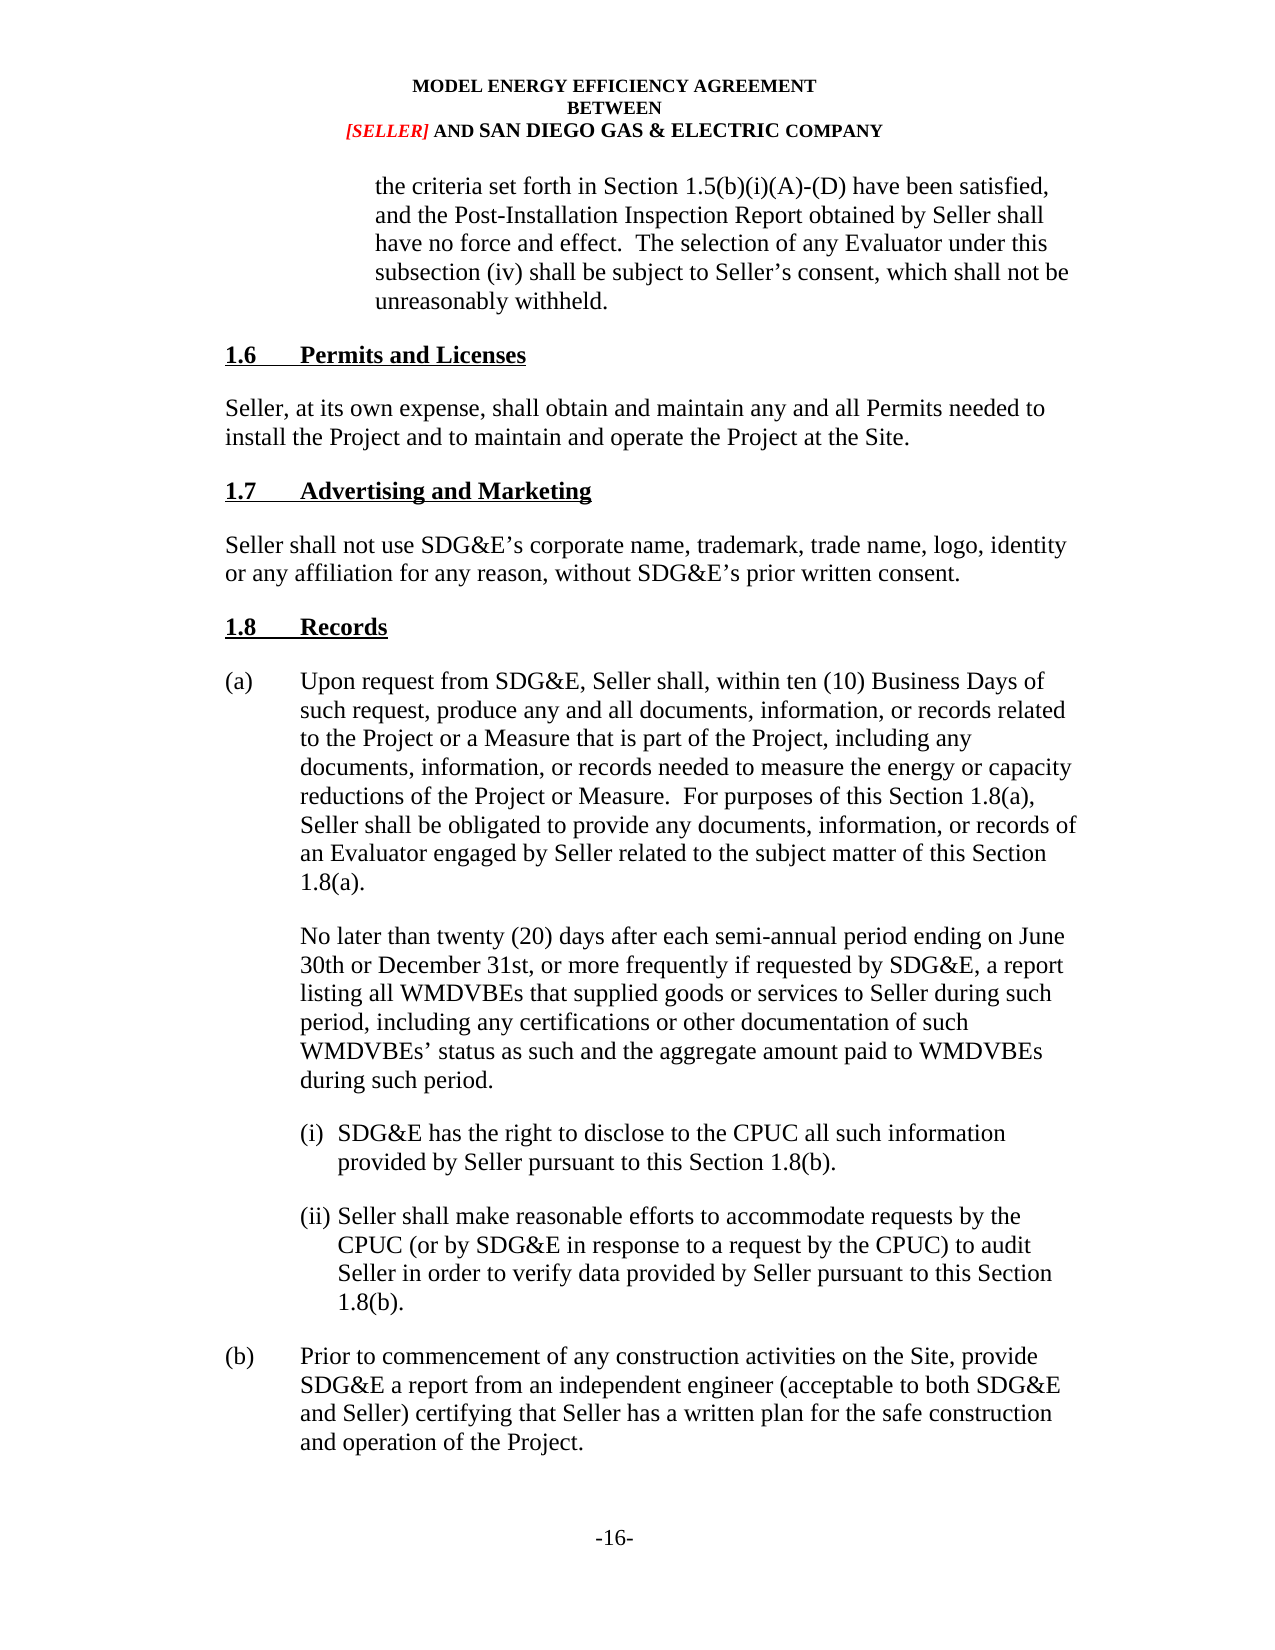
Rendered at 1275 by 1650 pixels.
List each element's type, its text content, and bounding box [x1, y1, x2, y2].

subtitle 1.6 Permits and Licenses [225, 340, 1125, 368]
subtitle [300, 171, 1078, 315]
subtitle 1.8 Records [225, 612, 1125, 641]
subtitle Seller shall make reasonable efforts to accommodate requests by the CPUC (or by SDG&E in response to a request by the CPUC) to audit Seller in order to verify data provided by Seller pursuant to this Section 1.8(b). [300, 1201, 1078, 1316]
subtitle SDG&E has the right to disclose to the CPUC all such information provided by Seller pursuant to this Section 1.8(b). [300, 1118, 1078, 1176]
subtitle No later than twenty (20) days after each semi-annual period ending on June 30th or December 31st, or more frequently if requested by SDG&E, a report listing all WMDVBEs that supplied goods or services to Seller during such period, including any certifications or other documentation of such WMDVBEs’ status as such and the aggregate amount paid to WMDVBEs during such period. [300, 921, 1078, 1093]
subtitle Prior to commencement of any construction activities on the Site, provide SDG&E a report from an independent engineer (acceptable to both SDG&E and Seller) certifying that Seller has a written plan for the safe construction and operation of the Project. [225, 1341, 1078, 1456]
subtitle 1.7 Advertising and Marketing [225, 476, 1125, 505]
subtitle Upon request from SDG&E, Seller shall, within ten (10) Business Days of such request, produce any and all documents, information, or records related to the Project or a Measure that is part of the Project, including any documents, information, or records needed to measure the energy or capacity reductions of the Project or Measure. For purposes of this Section 1.8(a), Seller shall be obligated to provide any documents, information, or records of an Evaluator engaged by Seller related to the subject matter of this Section 1.8(a). [225, 666, 1078, 896]
subtitle Seller shall not use SDG&E’s corporate name, trademark, trade name, logo, identity or any affiliation for any reason, without SDG&E’s prior written consent. [225, 530, 1078, 587]
subtitle Seller, at its own expense, shall obtain and maintain any and all Permits needed to install the Project and to maintain and operate the Project at the Site. [225, 393, 1078, 451]
